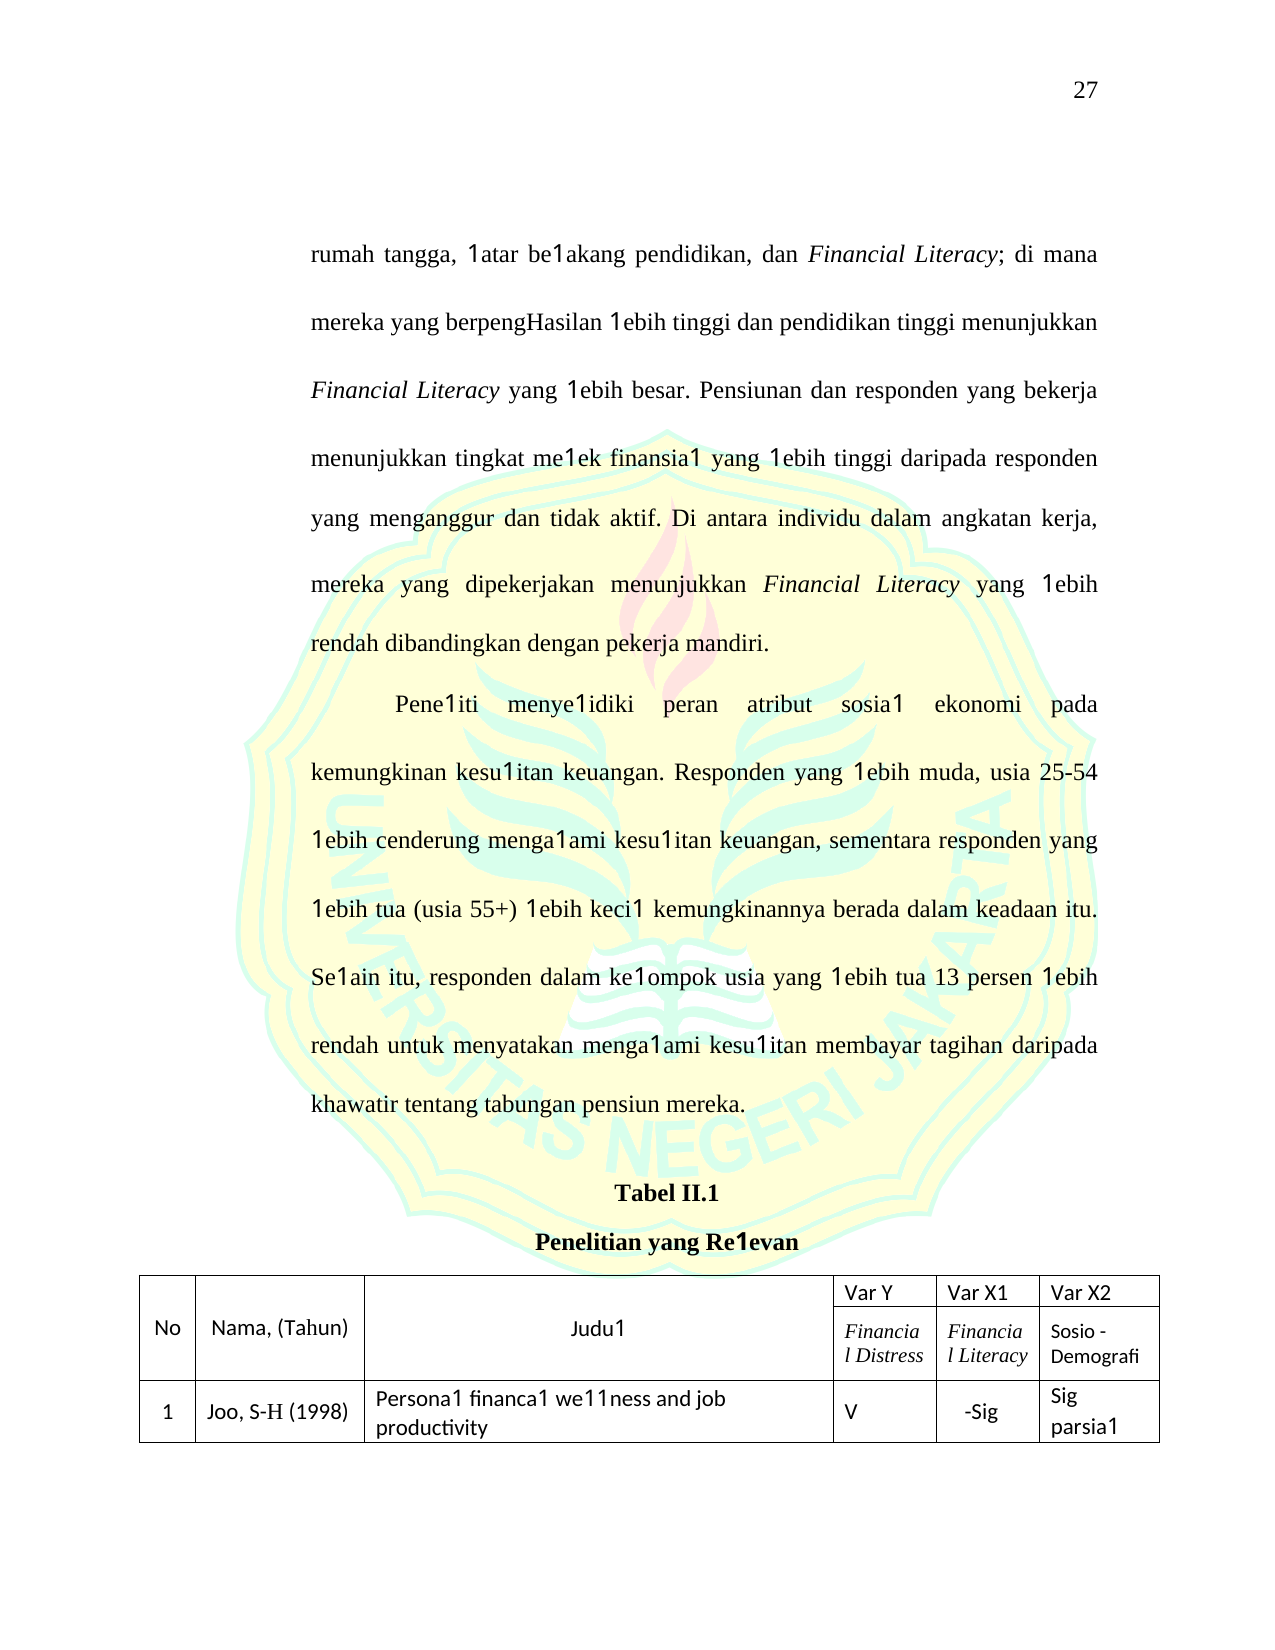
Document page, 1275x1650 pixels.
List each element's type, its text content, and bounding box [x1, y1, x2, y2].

table_header Var Y [834, 1276, 936, 1306]
table_cell -Sig [937, 1381, 1039, 1442]
table_cell Financial Literacy [937, 1307, 1039, 1379]
table_cell Sig parsia1 [1040, 1381, 1159, 1442]
table_cell Sosio - Demografi [1040, 1307, 1159, 1379]
table_header No [140, 1276, 195, 1379]
table_header Var X1 [937, 1276, 1039, 1306]
table_cell Persona1 financa1 we11ness and job productivity [365, 1381, 833, 1442]
table_cell V [834, 1381, 936, 1442]
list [311, 236, 1098, 657]
table_header Var X2 [1040, 1276, 1159, 1306]
text Tabel II.1 Penelitian yang Re1evan [236, 1178, 1098, 1258]
table_cell Financial Distress [834, 1307, 936, 1379]
list Pene1iti menye1idiki peran atribut sosia1 ekonomi pada kemungkinan kesu1itan keuangan. Responden yang 1ebih muda, usia 25-54 1ebih cenderung menga1ami kesu1itan keuangan, sementara responden yang 1ebih tua (usia 55+) 1ebih keci1 kemungkinannya berada dalam keadaan itu. Se1ain itu, responden dalam ke1ompok usia yang 1ebih tua 13 persen 1ebih rendah untuk menyatakan menga1ami kesu1itan membayar tagihan daripada khawatir tentang tabungan pensiun mereka. [311, 686, 1098, 1118]
table_header Nama, (Tahun) [196, 1276, 364, 1379]
table_cell 1 [140, 1381, 195, 1442]
table_cell Joo, S-H (1998) [196, 1381, 364, 1442]
table_header Judu1 [365, 1276, 833, 1379]
